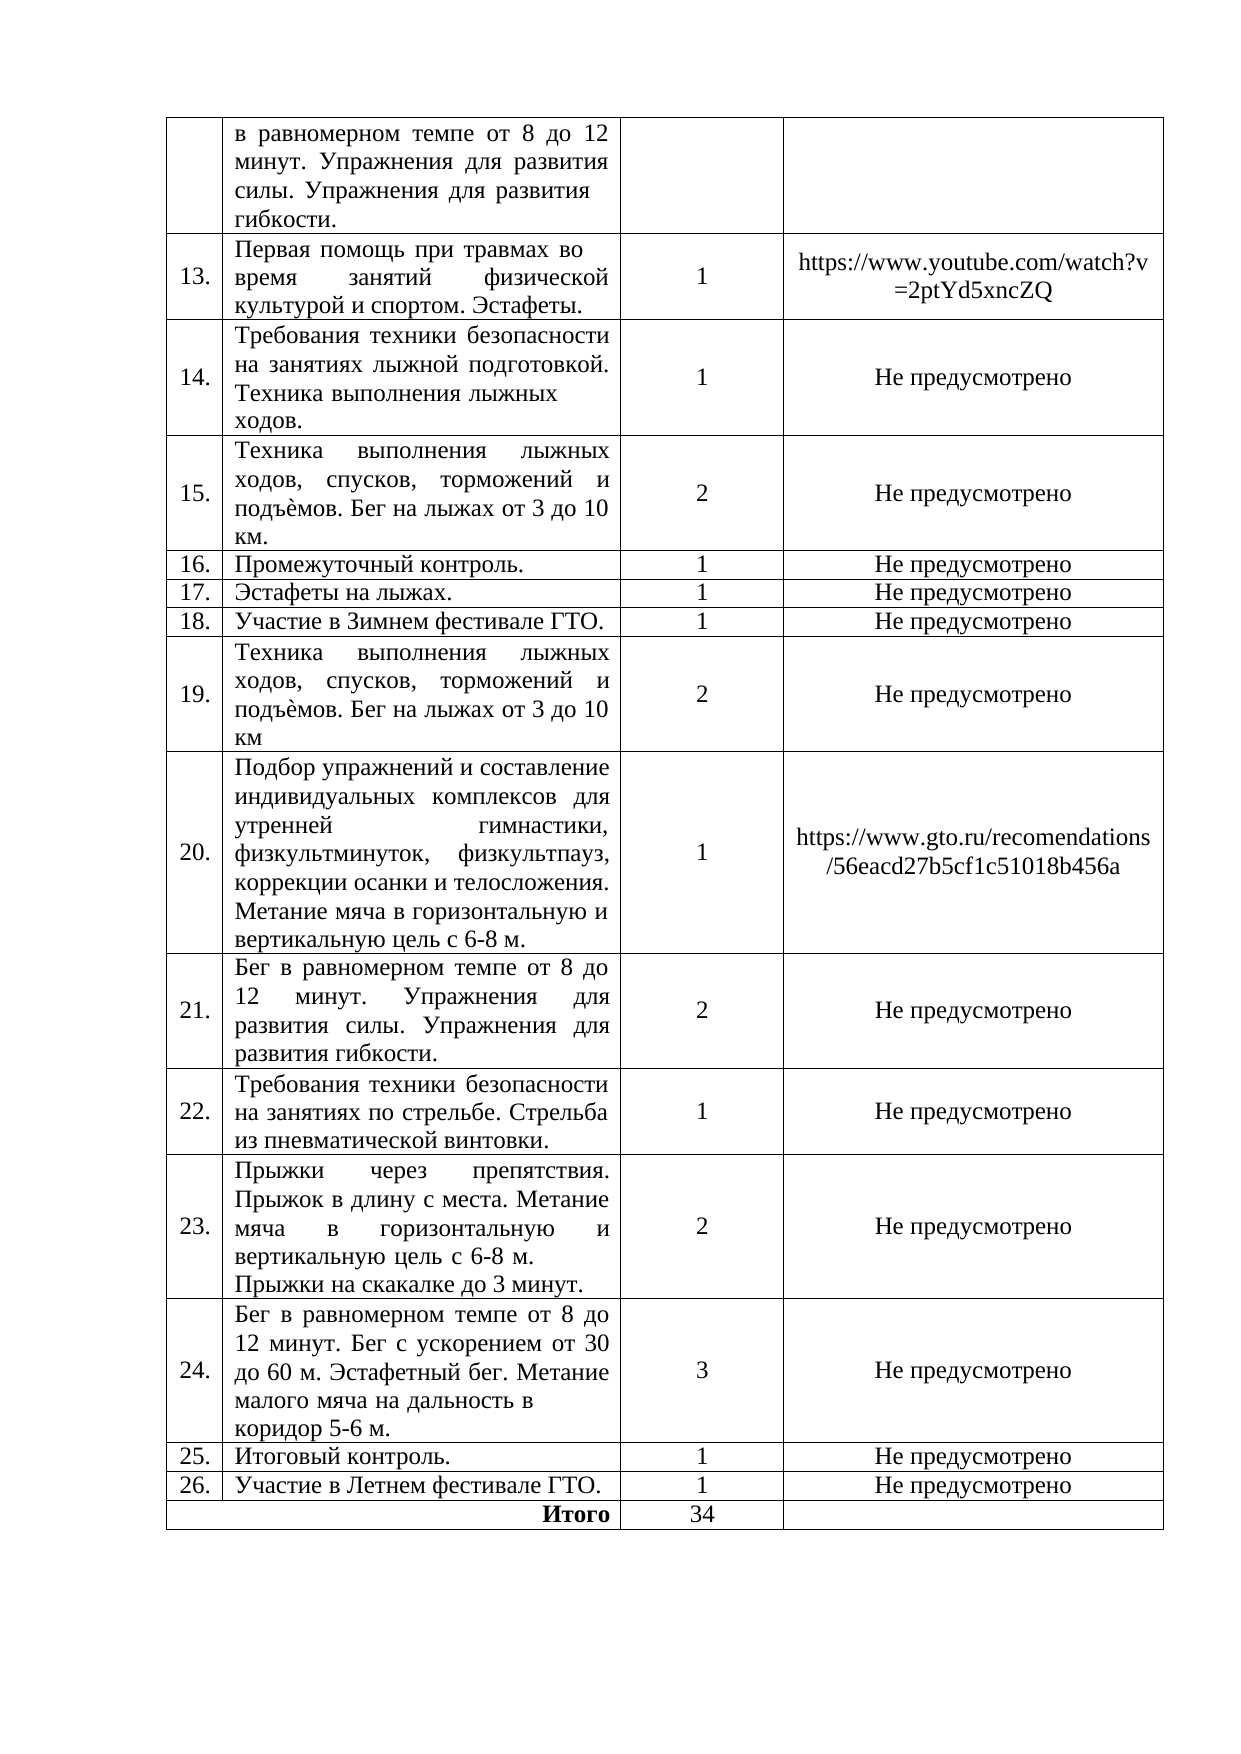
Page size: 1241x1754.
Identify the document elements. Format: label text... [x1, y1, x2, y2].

table_cell Не предусмотрено [784, 1299, 1163, 1442]
table_cell Первая помощь при травмах во время занятий физической культурой и спортом. Эстафеты. [223, 234, 620, 319]
table_cell Итоговый контроль. [223, 1443, 620, 1471]
table_cell 1 [621, 752, 783, 953]
table_cell 25. [167, 1443, 222, 1471]
table_cell 1 [621, 320, 783, 434]
table_cell Техника выполнения лыжных ходов, спусков, торможений и подъѐмов. Бег на лыжах от 3 до 10 км [223, 637, 620, 751]
table_cell 3 [621, 1299, 783, 1442]
table_cell [784, 1501, 1163, 1529]
table_cell Техника выполнения лыжных ходов, спусков, торможений и подъѐмов. Бег на лыжах от 3 до 10 км. [223, 436, 620, 550]
table_cell 1 [621, 1443, 783, 1471]
table_cell Прыжки через препятствия. Прыжок в длину с места. Метание мяча в горизонтальную и вертикальную цель с 6-8 м. Прыжки на скакалке до 3 минут. [223, 1155, 620, 1298]
table_cell 23. [167, 1155, 222, 1298]
table_cell Участие в Летнем фестивале ГТО. [223, 1472, 620, 1500]
table_cell Не предусмотрено [784, 1155, 1163, 1298]
table_cell https://www.youtube.com/watch?v =2ptYd5xncZQ [784, 234, 1163, 319]
table_header [784, 118, 1163, 233]
table_cell Эстафеты на лыжах. [223, 580, 620, 607]
table_cell Итого [167, 1501, 620, 1529]
table_cell Не предусмотрено [784, 1443, 1163, 1471]
table_cell 16. [167, 551, 222, 578]
table_cell 2 [621, 1155, 783, 1298]
table_cell Промежуточный контроль. [223, 551, 620, 578]
table_cell Участие в Зимнем фестивале ГТО. [223, 608, 620, 636]
table_cell Не предусмотрено [784, 436, 1163, 550]
table_cell Бег в равномерном темпе от 8 до 12 минут. Упражнения для развития силы. Упражнения для развития гибкости. [223, 954, 620, 1068]
table_cell 2 [621, 954, 783, 1068]
table_cell Не предусмотрено [784, 551, 1163, 578]
table_cell Требования техники безопасности на занятиях лыжной подготовкой. Техника выполнения лыжных ходов. [223, 320, 620, 434]
table_cell Не предусмотрено [784, 1069, 1163, 1154]
table_cell 14. [167, 320, 222, 434]
table_cell 13. [167, 234, 222, 319]
table_cell https://www.gto.ru/recomendations /56eacd27b5cf1c51018b456a [784, 752, 1163, 953]
table_cell Не предусмотрено [784, 637, 1163, 751]
table_cell Не предусмотрено [784, 320, 1163, 434]
table_header [621, 118, 783, 233]
table_cell 15. [167, 436, 222, 550]
table_cell 22. [167, 1069, 222, 1154]
table_cell 26. [167, 1472, 222, 1500]
table_cell 1 [621, 234, 783, 319]
table_cell 1 [621, 608, 783, 636]
table_cell Не предусмотрено [784, 608, 1163, 636]
table_cell 1 [621, 1069, 783, 1154]
table_cell Не предусмотрено [784, 580, 1163, 607]
table_cell 2 [621, 436, 783, 550]
table_cell 24. [167, 1299, 222, 1442]
table_cell Бег в равномерном темпе от 8 до 12 минут. Бег с ускорением от 30 до 60 м. Эстафетный бег. Метание малого мяча на дальность в коридор 5-6 м. [223, 1299, 620, 1442]
table_cell 19. [167, 637, 222, 751]
table_cell Подбор упражнений и составление индивидуальных комплексов для утренней гимнастики, физкультминуток, физкультпауз, коррекции осанки и телосложения. Метание мяча в горизонтальную и вертикальную цель с 6-8 м. [223, 752, 620, 953]
table_cell 1 [621, 551, 783, 578]
table_cell 18. [167, 608, 222, 636]
table_cell 21. [167, 954, 222, 1068]
table_cell 2 [621, 637, 783, 751]
table_cell 1 [621, 1472, 783, 1500]
table_cell Требования техники безопасности на занятиях по стрельбе. Стрельба из пневматической винтовки. [223, 1069, 620, 1154]
table_cell 20. [167, 752, 222, 953]
table_cell 34 [621, 1501, 783, 1529]
table_cell Не предусмотрено [784, 954, 1163, 1068]
table_header в равномерном темпе от 8 до 12 минут. Упражнения для развития силы. Упражнения для развития гибкости. [223, 118, 620, 233]
table_cell 17. [167, 580, 222, 607]
table_cell 1 [621, 580, 783, 607]
table_header [167, 118, 222, 233]
table_cell Не предусмотрено [784, 1472, 1163, 1500]
